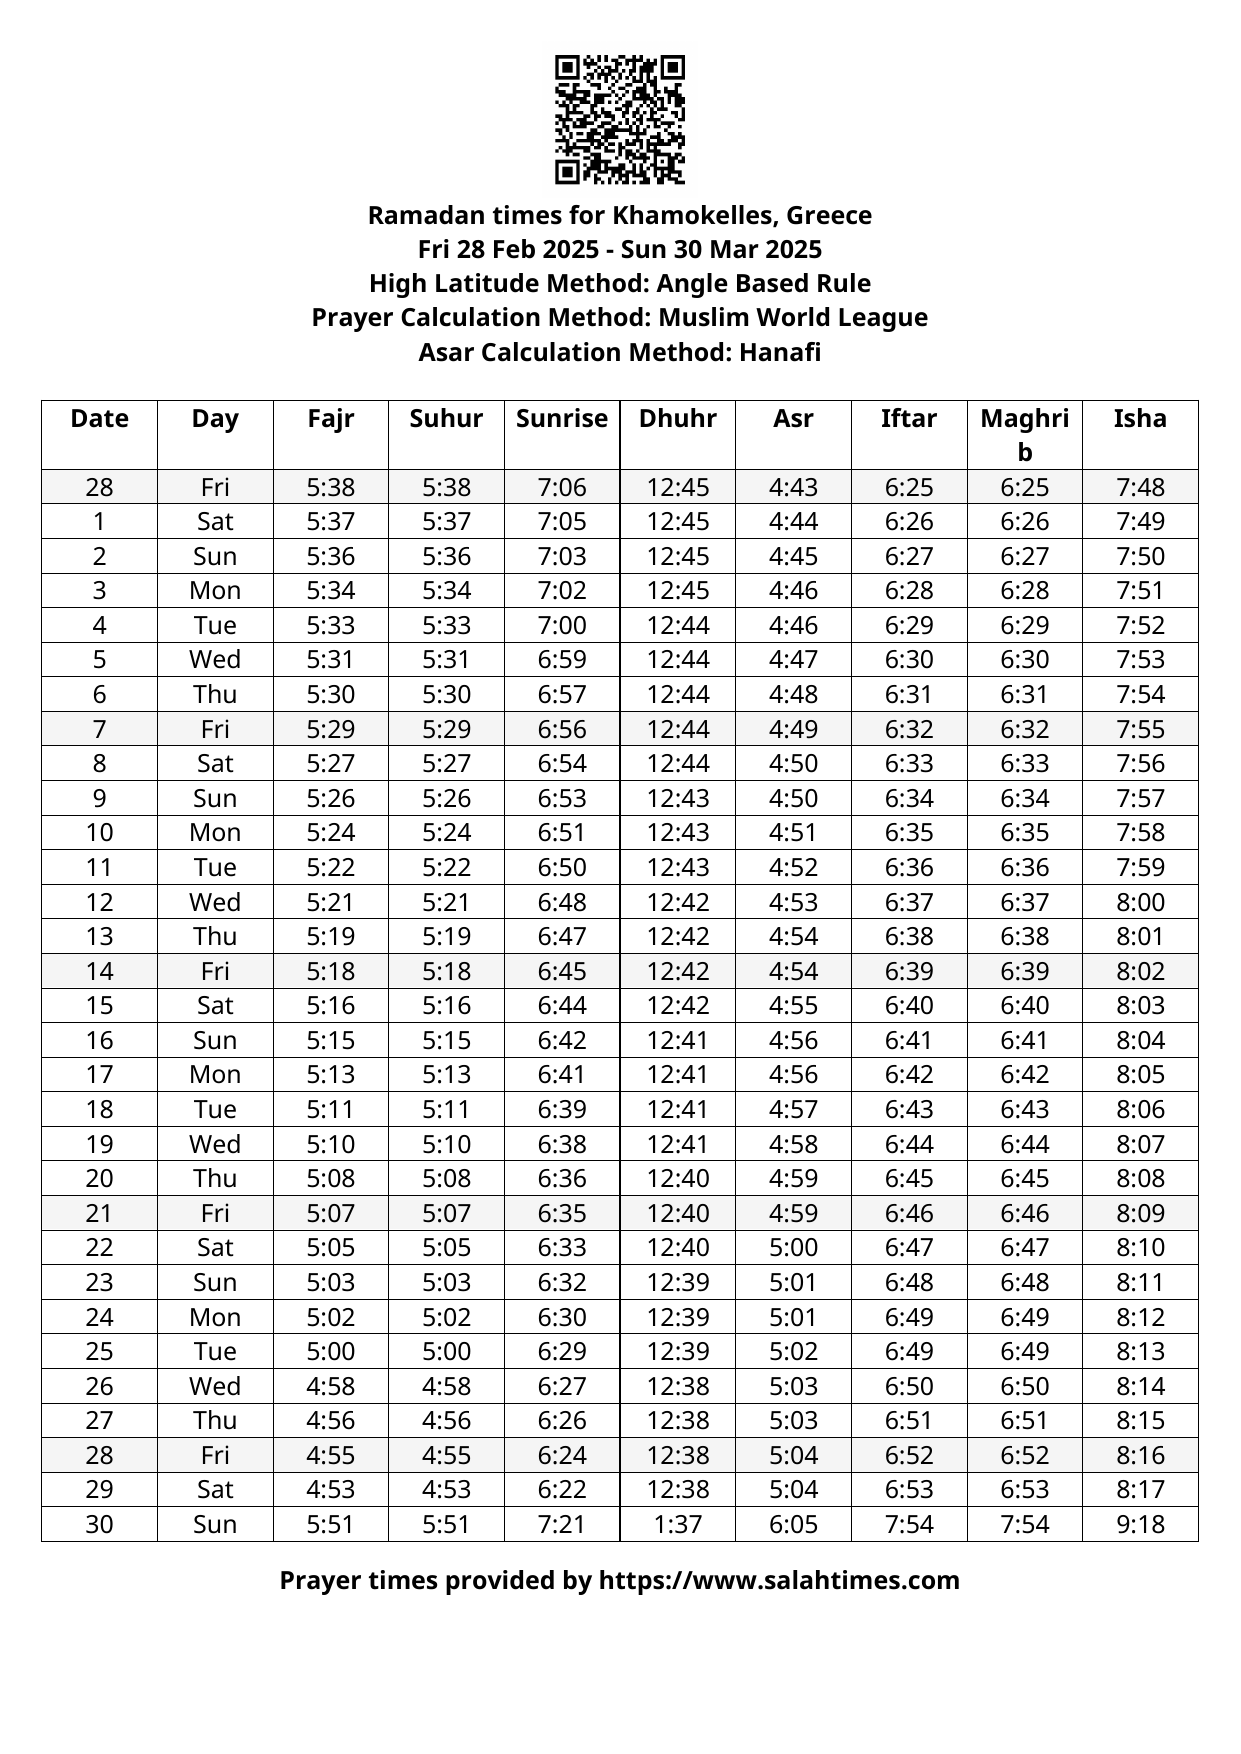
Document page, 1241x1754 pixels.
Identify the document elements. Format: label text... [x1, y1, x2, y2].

table_cell Fri [158, 470, 273, 503]
table_cell 12:38 [621, 1369, 735, 1402]
table_cell 12:44 [621, 677, 735, 711]
table_cell 6:54 [505, 746, 619, 780]
table_cell 6:43 [968, 1092, 1082, 1126]
table_cell 5:38 [274, 470, 388, 503]
table_cell 6:38 [968, 919, 1082, 953]
table_cell 5:37 [274, 504, 388, 538]
table_cell 6:46 [852, 1196, 967, 1229]
table_cell 5:27 [389, 746, 504, 780]
text Asar Calculation Method: Hanafi [42, 334, 1198, 368]
table_cell 6:34 [968, 781, 1082, 814]
table_cell Thu [158, 1161, 273, 1195]
table_cell 5:11 [274, 1092, 388, 1126]
table_cell 7:58 [1083, 816, 1198, 849]
table_cell 4:50 [736, 781, 851, 814]
table_cell 7:02 [505, 574, 619, 607]
table_cell 5:13 [389, 1058, 504, 1091]
table_cell 6:37 [968, 885, 1082, 918]
table_cell 8:05 [1083, 1058, 1198, 1091]
table_cell 5:00 [274, 1334, 388, 1368]
table_cell 4:56 [389, 1404, 504, 1437]
table_cell 7:56 [1083, 746, 1198, 780]
table_cell 6:39 [852, 954, 967, 987]
table_cell 6:53 [505, 781, 619, 814]
table_cell 6:27 [505, 1369, 619, 1402]
table_cell Thu [158, 677, 273, 711]
table_cell 5:38 [389, 470, 504, 503]
table_cell 12:45 [621, 470, 735, 503]
table_cell 6:48 [968, 1265, 1082, 1299]
table_cell 6:42 [968, 1058, 1082, 1091]
table_cell 6:26 [968, 504, 1082, 538]
table_cell 7:06 [505, 470, 619, 503]
table_cell 22 [42, 1231, 157, 1264]
table_cell 12:42 [621, 919, 735, 953]
table_cell 7:52 [1083, 608, 1198, 642]
text Ramadan times for Khamokelles, Greece [42, 198, 1198, 232]
table_cell 5:19 [389, 919, 504, 953]
table_cell 6:41 [968, 1023, 1082, 1057]
table_cell 7:55 [1083, 712, 1198, 745]
table_cell 6:51 [852, 1404, 967, 1437]
table_cell 6:35 [968, 816, 1082, 849]
table_cell 6:38 [852, 919, 967, 953]
table_cell 5:15 [274, 1023, 388, 1057]
table_cell 6:29 [505, 1334, 619, 1368]
table_cell 5:22 [389, 850, 504, 884]
text High Latitude Method: Angle Based Rule [42, 266, 1198, 300]
table_cell 8:16 [1083, 1438, 1198, 1472]
table_cell 30 [42, 1507, 157, 1541]
table_cell 5:22 [274, 850, 388, 884]
table_cell 6:36 [505, 1161, 619, 1195]
table_cell 6:33 [852, 746, 967, 780]
table_cell 5:00 [389, 1334, 504, 1368]
table_cell 6:36 [852, 850, 967, 884]
table_cell 6:44 [505, 989, 619, 1022]
table_cell 12:41 [621, 1058, 735, 1091]
table_header Maghrib [968, 401, 1082, 469]
table_cell 23 [42, 1265, 157, 1299]
table_cell 12:40 [621, 1231, 735, 1264]
table_header Isha [1083, 401, 1198, 469]
table_cell 5:18 [389, 954, 504, 987]
table_cell 6:40 [968, 989, 1082, 1022]
table_cell 6:27 [968, 539, 1082, 572]
table_cell 6:32 [852, 712, 967, 745]
table_cell 12 [42, 885, 157, 918]
table_cell 29 [42, 1473, 157, 1506]
table_cell 5:29 [389, 712, 504, 745]
table_cell Wed [158, 1369, 273, 1402]
table_cell Mon [158, 816, 273, 849]
table_cell 5:37 [389, 504, 504, 538]
table_cell 4:56 [736, 1023, 851, 1057]
table_cell Sat [158, 504, 273, 538]
table_cell 6:31 [852, 677, 967, 711]
table_cell 6:48 [505, 885, 619, 918]
table_cell 6:22 [505, 1473, 619, 1506]
table_cell 12:41 [621, 1023, 735, 1057]
text Fri 28 Feb 2025 - Sun 30 Mar 2025 [42, 232, 1198, 266]
table_cell 4:58 [736, 1127, 851, 1160]
table_cell 5:51 [389, 1507, 504, 1541]
table_cell 4:43 [736, 470, 851, 503]
table_cell 6:28 [852, 574, 967, 607]
table_cell 5:26 [389, 781, 504, 814]
table_cell 6:38 [505, 1127, 619, 1160]
table_cell 6:36 [968, 850, 1082, 884]
table_cell 4:59 [736, 1196, 851, 1229]
table_cell 8:06 [1083, 1092, 1198, 1126]
table_cell 4:53 [736, 885, 851, 918]
table_cell 21 [42, 1196, 157, 1229]
table_cell 4:44 [736, 504, 851, 538]
table_cell 5:21 [389, 885, 504, 918]
table_cell 8:00 [1083, 885, 1198, 918]
table_cell 5:04 [736, 1473, 851, 1506]
table_cell 4:53 [389, 1473, 504, 1506]
table_cell 12:39 [621, 1265, 735, 1299]
table_cell 5:33 [389, 608, 504, 642]
table_header Iftar [852, 401, 967, 469]
table_header Asr [736, 401, 851, 469]
table_cell 5:05 [389, 1231, 504, 1264]
table_cell 5:05 [274, 1231, 388, 1264]
table_cell 5:10 [274, 1127, 388, 1160]
table_cell 1:37 [621, 1507, 735, 1541]
table_cell 6:29 [852, 608, 967, 642]
table_cell 5:27 [274, 746, 388, 780]
table_cell 8:10 [1083, 1231, 1198, 1264]
table_cell 17 [42, 1058, 157, 1091]
table_cell 6:33 [968, 746, 1082, 780]
table_cell 6:51 [968, 1404, 1082, 1437]
table_cell 25 [42, 1334, 157, 1368]
table_cell 12:44 [621, 608, 735, 642]
table_cell 12:44 [621, 746, 735, 780]
table_cell 7:48 [1083, 470, 1198, 503]
table_cell Sat [158, 989, 273, 1022]
table_cell 6:43 [852, 1092, 967, 1126]
table_cell 8:12 [1083, 1300, 1198, 1333]
table_cell 5:26 [274, 781, 388, 814]
table_cell 8:04 [1083, 1023, 1198, 1057]
table_cell 6:49 [968, 1334, 1082, 1368]
table_cell Thu [158, 919, 273, 953]
table_cell Tue [158, 1092, 273, 1126]
table_cell 12:41 [621, 1127, 735, 1160]
table_cell Sun [158, 781, 273, 814]
table_cell 5 [42, 643, 157, 676]
table_cell 4:55 [274, 1438, 388, 1472]
table_cell 12:44 [621, 643, 735, 676]
table_cell 6:42 [505, 1023, 619, 1057]
table_cell 6:47 [968, 1231, 1082, 1264]
table_cell 6:51 [505, 816, 619, 849]
table_cell 28 [42, 1438, 157, 1472]
table_cell 12:45 [621, 539, 735, 572]
table_cell 6:26 [505, 1404, 619, 1437]
picture [542, 41, 699, 198]
table_cell 24 [42, 1300, 157, 1333]
table_cell 6:30 [852, 643, 967, 676]
table_cell Sun [158, 539, 273, 572]
table_cell 5:07 [274, 1196, 388, 1229]
table_cell 6:25 [968, 470, 1082, 503]
table_cell 8:13 [1083, 1334, 1198, 1368]
table_cell 12:41 [621, 1092, 735, 1126]
table_cell Fri [158, 712, 273, 745]
table_cell 12:38 [621, 1473, 735, 1506]
table_cell 12:38 [621, 1438, 735, 1472]
table_cell 4:58 [389, 1369, 504, 1402]
table_cell 5:34 [389, 574, 504, 607]
table_cell 2 [42, 539, 157, 572]
table_cell 5:03 [736, 1404, 851, 1437]
table_cell 6:47 [505, 919, 619, 953]
table_cell Mon [158, 1058, 273, 1091]
table_cell 5:07 [389, 1196, 504, 1229]
table_cell 5:30 [274, 677, 388, 711]
table_cell Fri [158, 1196, 273, 1229]
table_cell 6:35 [852, 816, 967, 849]
table_cell 5:02 [389, 1300, 504, 1333]
table_cell 4:55 [389, 1438, 504, 1472]
table_cell 5:34 [274, 574, 388, 607]
table_cell 6:46 [968, 1196, 1082, 1229]
table_cell 10 [42, 816, 157, 849]
table_cell 5:03 [736, 1369, 851, 1402]
table_cell 5:01 [736, 1265, 851, 1299]
table_cell 5:00 [736, 1231, 851, 1264]
table_cell 6:31 [968, 677, 1082, 711]
table_cell 12:45 [621, 574, 735, 607]
table_cell 5:03 [274, 1265, 388, 1299]
table_cell 6 [42, 677, 157, 711]
table_cell 7:49 [1083, 504, 1198, 538]
table_cell 8:08 [1083, 1161, 1198, 1195]
table_cell 5:21 [274, 885, 388, 918]
table_cell 4:54 [736, 954, 851, 987]
table_cell 19 [42, 1127, 157, 1160]
table_cell 6:29 [968, 608, 1082, 642]
table_cell 6:52 [968, 1438, 1082, 1472]
table_cell 7:05 [505, 504, 619, 538]
table_cell 12:44 [621, 712, 735, 745]
table_cell 6:48 [852, 1265, 967, 1299]
table_cell 12:39 [621, 1334, 735, 1368]
table_cell 6:45 [505, 954, 619, 987]
table_cell 4:49 [736, 712, 851, 745]
table_cell 7:54 [968, 1507, 1082, 1541]
table_cell 6:42 [852, 1058, 967, 1091]
table_cell 6:30 [968, 643, 1082, 676]
table_cell 6:33 [505, 1231, 619, 1264]
table_cell 6:50 [505, 850, 619, 884]
table_cell 7 [42, 712, 157, 745]
table_cell 4:54 [736, 919, 851, 953]
table_cell 27 [42, 1404, 157, 1437]
table_cell Thu [158, 1404, 273, 1437]
table_cell 6:45 [968, 1161, 1082, 1195]
table_cell 12:43 [621, 816, 735, 849]
table_cell Sat [158, 746, 273, 780]
table_cell 6:26 [852, 504, 967, 538]
table_cell 5:08 [274, 1161, 388, 1195]
table_cell 8:14 [1083, 1369, 1198, 1402]
table_cell 6:47 [852, 1231, 967, 1264]
table_cell 6:45 [852, 1161, 967, 1195]
table_cell 1 [42, 504, 157, 538]
table_cell Sun [158, 1507, 273, 1541]
table_cell 4:57 [736, 1092, 851, 1126]
table_cell 6:53 [852, 1473, 967, 1506]
table_cell 8:15 [1083, 1404, 1198, 1437]
table_cell 5:30 [389, 677, 504, 711]
table_cell 5:02 [736, 1334, 851, 1368]
table_cell 4:50 [736, 746, 851, 780]
table_cell 6:50 [852, 1369, 967, 1402]
table_cell 4:56 [736, 1058, 851, 1091]
table_header Dhuhr [621, 401, 735, 469]
table_cell 7:57 [1083, 781, 1198, 814]
table_cell 5:15 [389, 1023, 504, 1057]
table_cell Sat [158, 1473, 273, 1506]
table_cell 5:33 [274, 608, 388, 642]
table_cell 6:39 [968, 954, 1082, 987]
table_cell Mon [158, 574, 273, 607]
table_header Date [42, 401, 157, 469]
table_cell 14 [42, 954, 157, 987]
table_cell 7:54 [1083, 677, 1198, 711]
table_cell 6:57 [505, 677, 619, 711]
table_cell 12:38 [621, 1404, 735, 1437]
table_cell Mon [158, 1300, 273, 1333]
table_cell 11 [42, 850, 157, 884]
table_cell 7:59 [1083, 850, 1198, 884]
table_cell 5:19 [274, 919, 388, 953]
table_cell 12:43 [621, 850, 735, 884]
table_cell 18 [42, 1092, 157, 1126]
table_cell 4:46 [736, 574, 851, 607]
table_cell 6:37 [852, 885, 967, 918]
table_cell 6:05 [736, 1507, 851, 1541]
table_cell 5:04 [736, 1438, 851, 1472]
table_cell 6:41 [852, 1023, 967, 1057]
table_cell Sat [158, 1231, 273, 1264]
table_cell 8:03 [1083, 989, 1198, 1022]
table_cell 15 [42, 989, 157, 1022]
table_cell 5:13 [274, 1058, 388, 1091]
table_cell 6:24 [505, 1438, 619, 1472]
table_cell 4 [42, 608, 157, 642]
table_cell 4:52 [736, 850, 851, 884]
table_header Suhur [389, 401, 504, 469]
table_cell 7:54 [852, 1507, 967, 1541]
table_cell 5:08 [389, 1161, 504, 1195]
table_cell 6:44 [968, 1127, 1082, 1160]
table_cell 4:45 [736, 539, 851, 572]
table_cell 12:42 [621, 954, 735, 987]
table_cell Wed [158, 885, 273, 918]
table_cell Wed [158, 643, 273, 676]
table_cell Wed [158, 1127, 273, 1160]
table_cell 6:53 [968, 1473, 1082, 1506]
table_cell 8:11 [1083, 1265, 1198, 1299]
table_cell 4:55 [736, 989, 851, 1022]
table_cell 5:03 [389, 1265, 504, 1299]
table_cell 4:46 [736, 608, 851, 642]
table_cell 12:40 [621, 1161, 735, 1195]
table_cell 5:18 [274, 954, 388, 987]
table_cell 4:56 [274, 1404, 388, 1437]
table_cell 26 [42, 1369, 157, 1402]
table_cell 7:21 [505, 1507, 619, 1541]
table_cell Tue [158, 608, 273, 642]
table_cell 7:00 [505, 608, 619, 642]
table_cell 6:49 [968, 1300, 1082, 1333]
table_cell 7:03 [505, 539, 619, 572]
table_cell 5:11 [389, 1092, 504, 1126]
table_cell 5:51 [274, 1507, 388, 1541]
table_cell 4:59 [736, 1161, 851, 1195]
table_cell 5:01 [736, 1300, 851, 1333]
table_cell 4:53 [274, 1473, 388, 1506]
table_cell 5:24 [389, 816, 504, 849]
table_cell 7:50 [1083, 539, 1198, 572]
table_cell 6:32 [505, 1265, 619, 1299]
table_cell 6:41 [505, 1058, 619, 1091]
table_cell 5:36 [389, 539, 504, 572]
table_cell 6:49 [852, 1334, 967, 1368]
table_cell 6:50 [968, 1369, 1082, 1402]
table_cell 6:35 [505, 1196, 619, 1229]
table_cell 5:31 [274, 643, 388, 676]
table_cell 4:48 [736, 677, 851, 711]
table_cell 8:02 [1083, 954, 1198, 987]
table_cell 8:17 [1083, 1473, 1198, 1506]
table_cell 16 [42, 1023, 157, 1057]
table_cell Sun [158, 1265, 273, 1299]
table_cell 5:16 [274, 989, 388, 1022]
table_cell 8:01 [1083, 919, 1198, 953]
text Prayer times provided by https://www.salahtimes.com [42, 1563, 1198, 1597]
table_header Sunrise [505, 401, 619, 469]
table_cell 5:10 [389, 1127, 504, 1160]
table_cell 12:45 [621, 504, 735, 538]
table_cell 6:56 [505, 712, 619, 745]
table_header Day [158, 401, 273, 469]
table_cell 20 [42, 1161, 157, 1195]
table_cell 5:36 [274, 539, 388, 572]
table_cell Fri [158, 1438, 273, 1472]
table_cell 6:52 [852, 1438, 967, 1472]
table_cell 8:07 [1083, 1127, 1198, 1160]
table_cell 8:09 [1083, 1196, 1198, 1229]
table_cell 7:51 [1083, 574, 1198, 607]
table_cell 4:58 [274, 1369, 388, 1402]
table_cell 9 [42, 781, 157, 814]
table_cell 6:59 [505, 643, 619, 676]
table_cell 4:47 [736, 643, 851, 676]
table_cell 6:32 [968, 712, 1082, 745]
table_cell Tue [158, 1334, 273, 1368]
table_cell 12:40 [621, 1196, 735, 1229]
table_cell 12:39 [621, 1300, 735, 1333]
text Prayer Calculation Method: Muslim World League [42, 300, 1198, 334]
table_cell 12:42 [621, 989, 735, 1022]
table_cell Sun [158, 1023, 273, 1057]
table_cell Tue [158, 850, 273, 884]
table_cell 6:40 [852, 989, 967, 1022]
table_cell 12:43 [621, 781, 735, 814]
table_cell 6:39 [505, 1092, 619, 1126]
table_header Fajr [274, 401, 388, 469]
table_cell 6:30 [505, 1300, 619, 1333]
table_cell Fri [158, 954, 273, 987]
table_cell 28 [42, 470, 157, 503]
table_cell 6:28 [968, 574, 1082, 607]
table_cell 5:31 [389, 643, 504, 676]
table_cell 7:53 [1083, 643, 1198, 676]
table_cell 5:24 [274, 816, 388, 849]
table_cell 9:18 [1083, 1507, 1198, 1541]
table_cell 12:42 [621, 885, 735, 918]
table_cell 13 [42, 919, 157, 953]
table_cell 6:25 [852, 470, 967, 503]
table_cell 8 [42, 746, 157, 780]
table_cell 4:51 [736, 816, 851, 849]
table_cell 3 [42, 574, 157, 607]
table_cell 5:29 [274, 712, 388, 745]
table_cell 6:44 [852, 1127, 967, 1160]
table_cell 5:16 [389, 989, 504, 1022]
table_cell 6:27 [852, 539, 967, 572]
table_cell 6:49 [852, 1300, 967, 1333]
table_cell 6:34 [852, 781, 967, 814]
table_cell 5:02 [274, 1300, 388, 1333]
